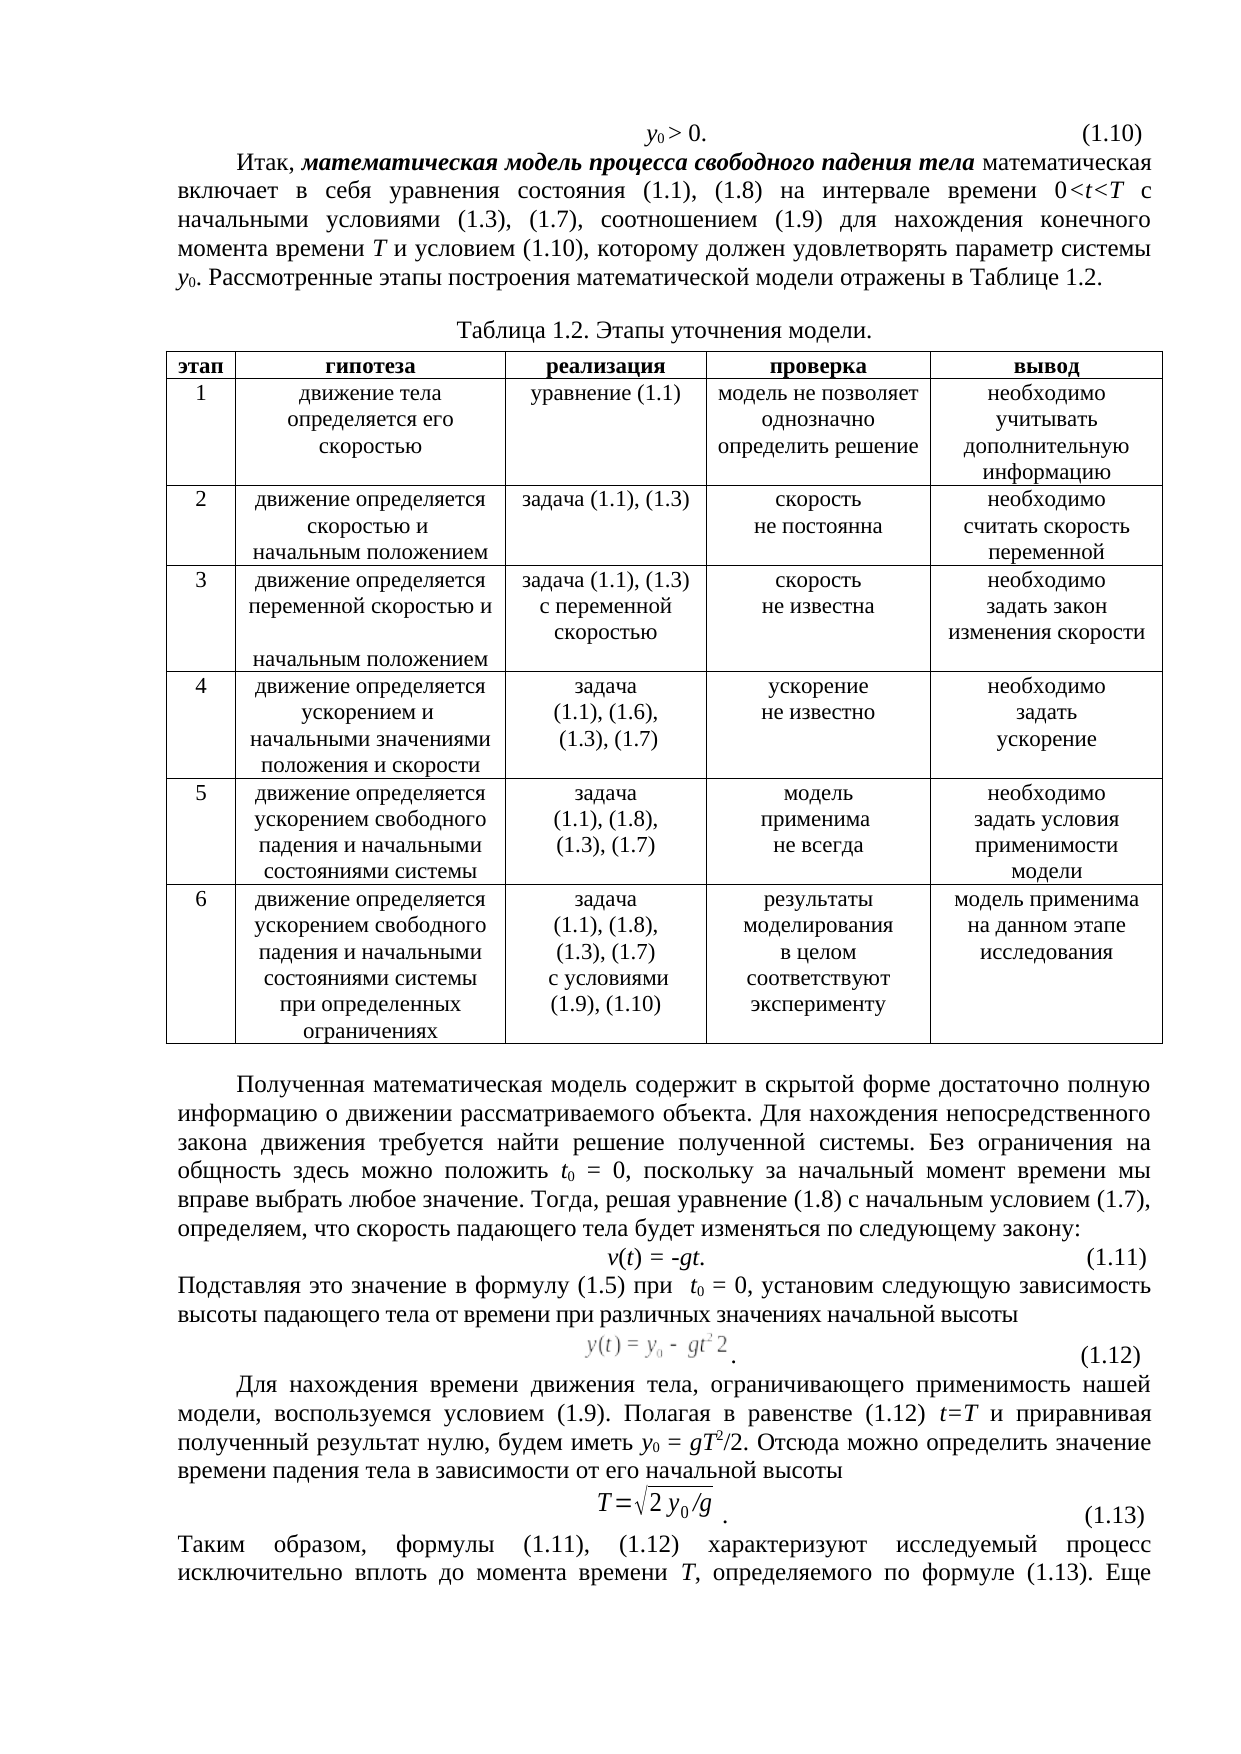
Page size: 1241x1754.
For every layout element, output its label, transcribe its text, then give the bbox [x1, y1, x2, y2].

table_header этап [167, 352, 235, 378]
table_cell 4 [167, 672, 235, 777]
table_cell задача (1.1), (1.3) с переменной скоростью [506, 566, 706, 671]
table_cell скорость не известна [707, 566, 930, 671]
table_header проверка [707, 352, 930, 378]
table_cell 1 [167, 379, 235, 484]
table_cell движение определяется ускорением и начальными значениями положения и скорости [236, 672, 505, 777]
text Полученная математическая модель содержит в скрытой форме достаточно полную информацию о движении рассматриваемого объекта. Для нахождения непосредственного закона движения требуется найти решение полученной системы. Без ограничения на общность здесь можно положить t0 = 0, поскольку за начальный момент времени мы вправе выбрать любое значение. Тогда, решая уравнение (1.8) с начальным условием (1.7), определяем, что скорость падающего тела будет изменяться по следующему закону: [177, 1069, 1152, 1242]
table_cell движение определяется переменной скоростью и начальным положением [236, 566, 505, 671]
table_cell модель применима не всегда [707, 779, 930, 884]
table_header гипотеза [236, 352, 505, 378]
table_cell необходимо считать скорость переменной [931, 486, 1162, 564]
table_cell движение определяется ускорением свободного падения и начальными состояниями системы при определенных ограничениях [236, 885, 505, 1043]
table_cell результаты моделирования в целом соответствуют эксперименту [707, 885, 930, 1043]
table_cell задача (1.1), (1.6), (1.3), (1.7) [506, 672, 706, 777]
table_cell уравнение (1.1) [506, 379, 706, 484]
table_cell задача (1.1), (1.8), (1.3), (1.7) с условиями (1.9), (1.10) [506, 885, 706, 1043]
text v(t) = -gt. (1.11) [177, 1242, 1152, 1270]
table_cell движение тела определяется его скоростью [236, 379, 505, 484]
table_cell задача (1.1), (1.8), (1.3), (1.7) [506, 779, 706, 884]
table_cell модель не позволяет однозначно определить решение [707, 379, 930, 484]
table_cell необходимо задать закон изменения скорости [931, 566, 1162, 671]
table_cell необходимо задать условия применимости модели [931, 779, 1162, 884]
text Таблица 1.2. Этапы уточнения модели. [177, 316, 1152, 344]
text . (1.13) [177, 1484, 1152, 1529]
table_cell необходимо учитывать дополнительную информацию [931, 379, 1162, 484]
table_cell необходимо задать ускорение [931, 672, 1162, 777]
text Итак, математическая модель процесса свободного падения тела математическая включает в себя уравнения состояния (1.1), (1.8) на интервале времени 0<t<Т с начальными условиями (1.3), (1.7), соотношением (1.9) для нахождения конечного момента времени Т и условием (1.10), которому должен удовлетворять параметр системы у0. Рассмотренные этапы построения математической модели отражены в Таблице 1.2. [177, 147, 1152, 291]
text у0 > 0. (1.10) [177, 118, 1152, 147]
text Для нахождения времени движения тела, ограничивающего применимость нашей модели, воспользуемся условием (1.9). Полагая в равенстве (1.12) t=Т и приравнивая полученный результат нулю, будем иметь у0 = gT2/2. Отсюда можно определить значение времени падения тела в зависимости от его начальной высоты [177, 1369, 1152, 1484]
table_cell 5 [167, 779, 235, 884]
text . (1.12) [177, 1328, 1152, 1369]
table_cell движение определяется скоростью и начальным положением [236, 486, 505, 564]
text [177, 1529, 1152, 1586]
table_cell 2 [167, 486, 235, 564]
table_header вывод [931, 352, 1162, 378]
table_cell 6 [167, 885, 235, 1043]
table_header реализация [506, 352, 706, 378]
table_cell 3 [167, 566, 235, 671]
table_cell задача (1.1), (1.3) [506, 486, 706, 564]
table_cell модель применима на данном этапе исследования [931, 885, 1162, 1043]
text Подставляя это значение в формулу (1.5) при t0 = 0, установим следующую зависимость высоты падающего тела от времени при различных значениях начальной высоты [177, 1270, 1152, 1328]
table_cell скорость не постоянна [707, 486, 930, 564]
table_cell движение определяется ускорением свободного падения и начальными состояниями системы [236, 779, 505, 884]
table_cell ускорение не известно [707, 672, 930, 777]
